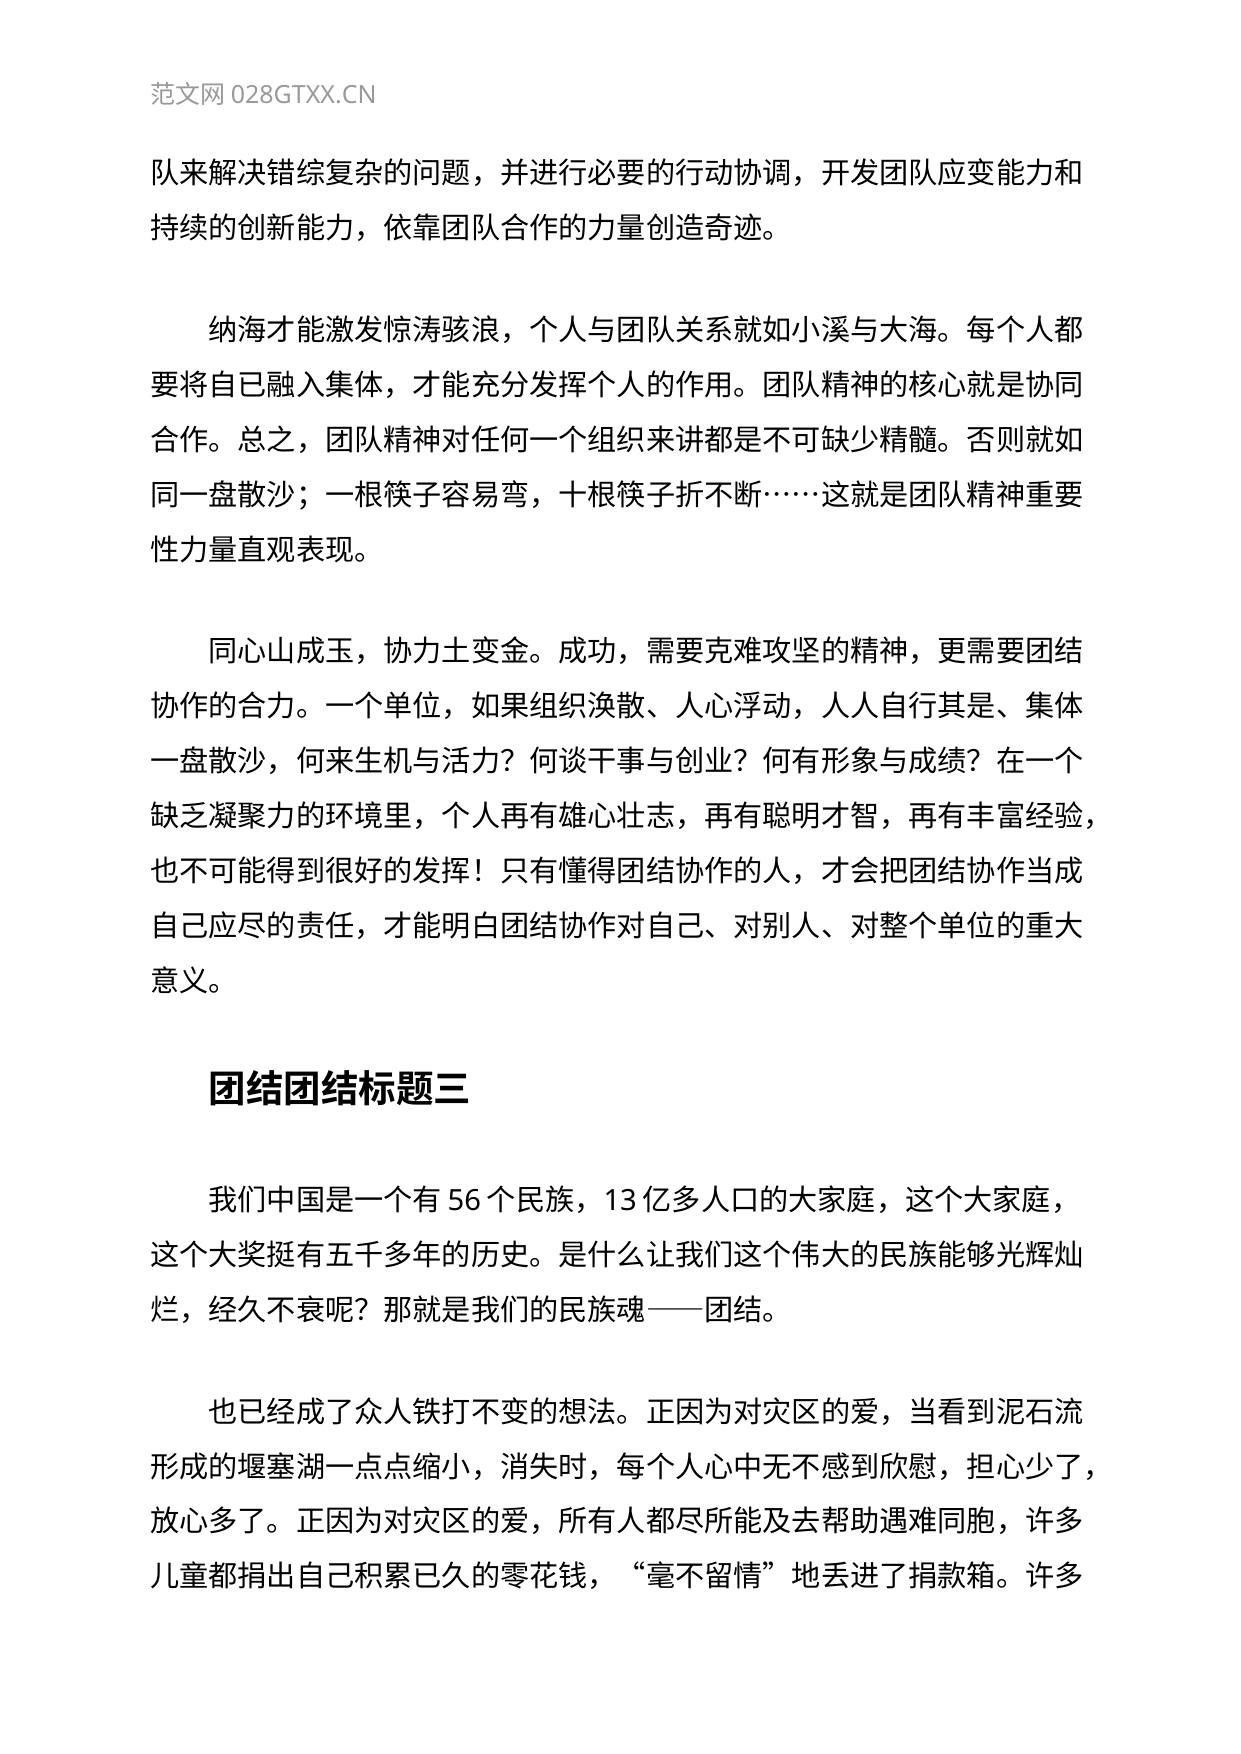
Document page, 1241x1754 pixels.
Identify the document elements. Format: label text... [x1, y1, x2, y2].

text 纳海才能激发惊涛骇浪，个人与团队关系就如小溪与大海。每个人都要将自已融入集体，才能充分发挥个人的作用。团队精神的核心就是协同合作。总之，团队精神对任何一个组织来讲都是不可缺少精髓。否则就如同一盘散沙；一根筷子容易弯，十根筷子折不断……这就是团队精神重要性力量直观表现。 [150, 307, 1090, 568]
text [150, 150, 1090, 247]
text 我们中国是一个有56个民族，13亿多人口的大家庭，这个大家庭，这个大奖挺有五千多年的历史。是什么让我们这个伟大的民族能够光辉灿烂，经久不衰呢？那就是我们的民族魂——团结。 [150, 1177, 1090, 1329]
text 同心山成玉，协力土变金。成功，需要克难攻坚的精神，更需要团结协作的合力。一个单位，如果组织涣散、人心浮动，人人自行其是、集体一盘散沙，何来生机与活力？何谈干事与创业？何有形象与成绩？在一个缺乏凝聚力的环境里，个人再有雄心壮志，再有聪明才智，再有丰富经验，也不可能得到很好的发挥！只有懂得团结协作的人，才会把团结协作当成自己应尽的责任，才能明白团结协作对自己、对别人、对整个单位的重大意义。 [150, 628, 1090, 1000]
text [150, 1388, 1090, 1595]
text 团结团结标题三 [150, 1059, 1090, 1113]
